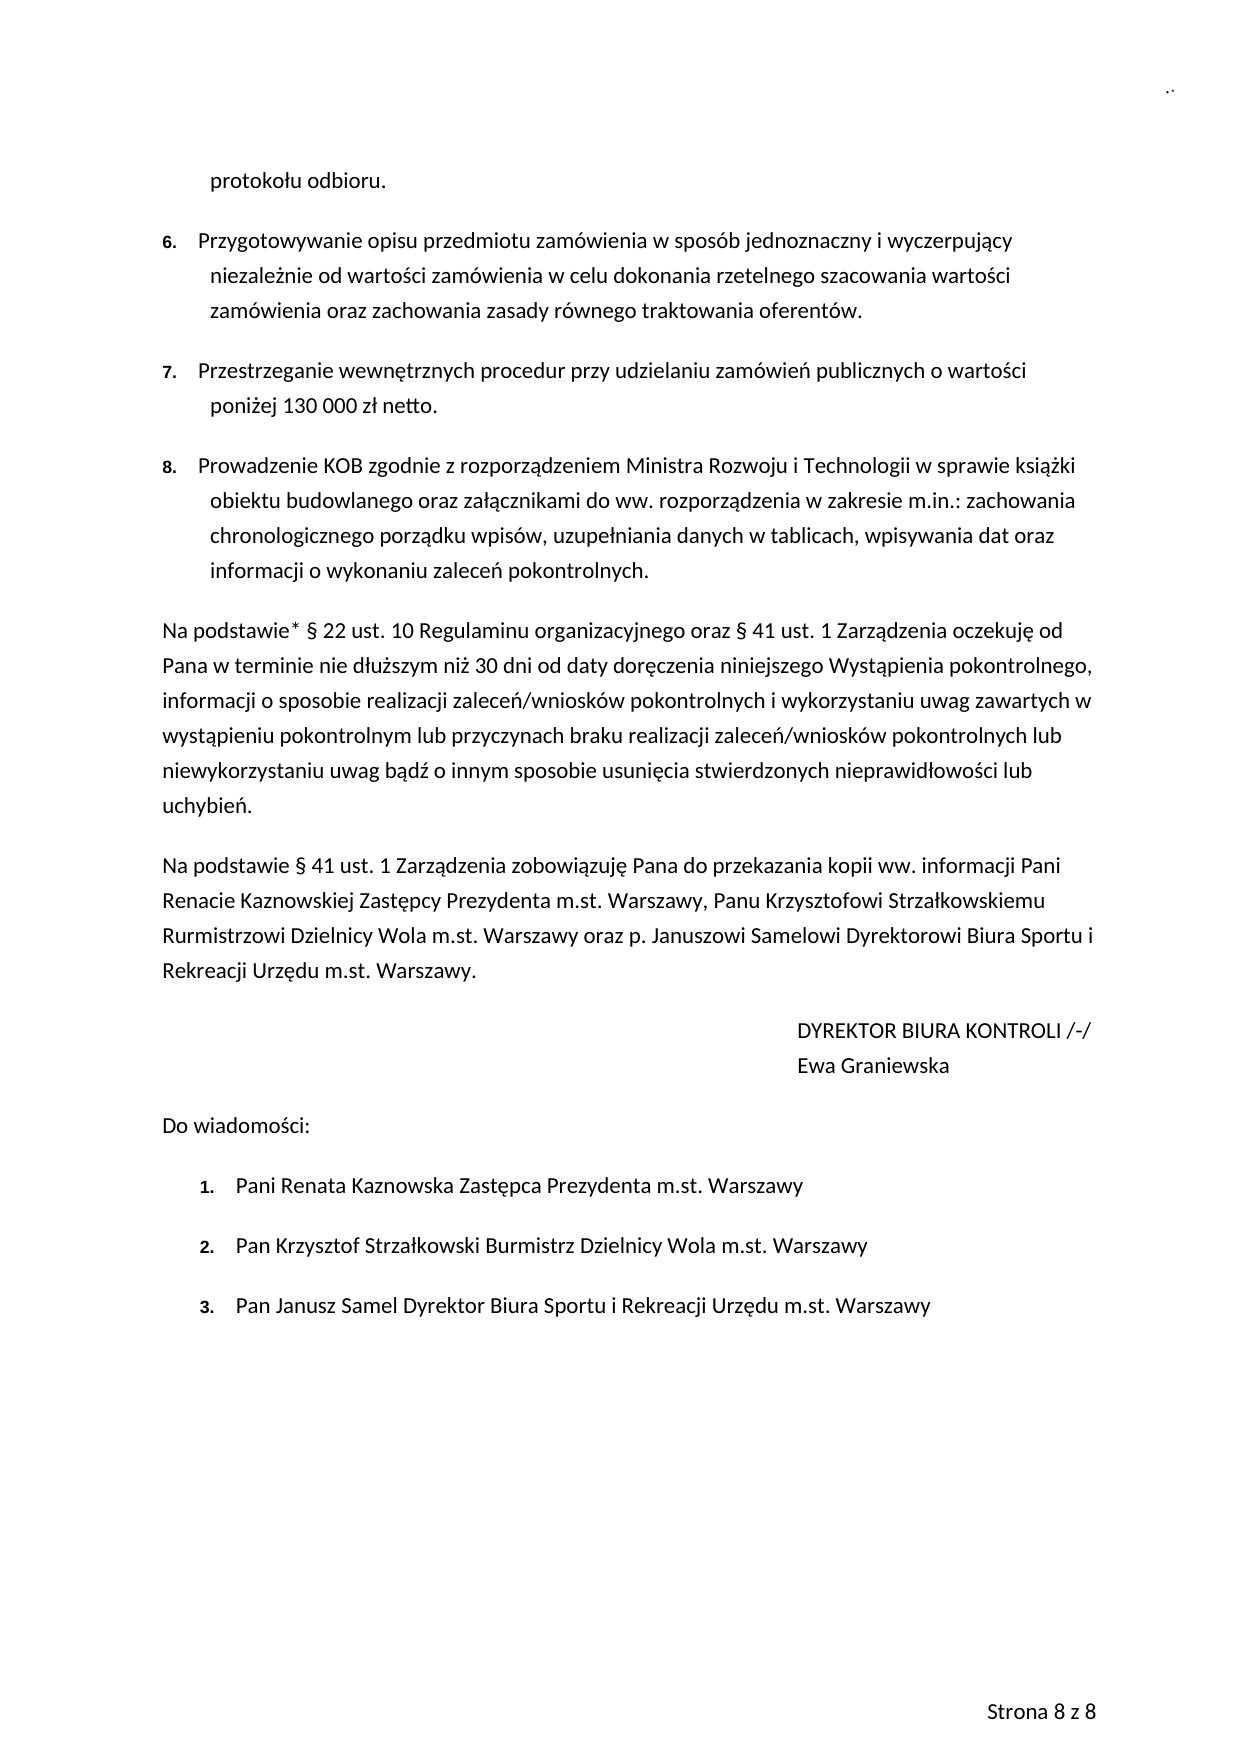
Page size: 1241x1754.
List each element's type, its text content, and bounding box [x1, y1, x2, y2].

list Przygotowywanie opisu przedmiotu zamówienia w sposób jednoznaczny i wyczerpujący niezależnie od wartości zamówienia w celu dokonania rzetelnego szacowania wartości zamówienia oraz zachowania zasady równego traktowania oferentów. [162, 226, 1096, 324]
list Pan Janusz Samel Dyrektor Biura Sportu i Rekreacji Urzędu m.st. Warszawy [199, 1291, 1096, 1319]
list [162, 166, 1096, 194]
list Pani Renata Kaznowska Zastępca Prezydenta m.st. Warszawy [199, 1171, 1096, 1199]
text Na podstawie* § 22 ust. 10 Regulaminu organizacyjnego oraz § 41 ust. 1 Zarządzenia oczekuję od Pana w terminie nie dłuższym niż 30 dni od daty doręczenia niniejszego Wystąpienia pokontrolnego, informacji o sposobie realizacji zaleceń/wniosków pokontrolnych i wykorzystaniu uwag zawartych w wystąpieniu pokontrolnym lub przyczynach braku realizacji zaleceń/wniosków pokontrolnych lub niewykorzystaniu uwag bądź o innym sposobie usunięcia stwierdzonych nieprawidłowości lub uchybień. [162, 616, 1096, 819]
text Na podstawie § 41 ust. 1 Zarządzenia zobowiązuję Pana do przekazania kopii ww. informacji Pani Renacie Kaznowskiej Zastępcy Prezydenta m.st. Warszawy, Panu Krzysztofowi Strzałkowskiemu Rurmistrzowi Dzielnicy Wola m.st. Warszawy oraz p. Januszowi Samelowi Dyrektorowi Biura Sportu i Rekreacji Urzędu m.st. Warszawy. [162, 851, 1096, 984]
text DYREKTOR BIURA KONTROLI /-/ Ewa Graniewska [797, 1016, 1096, 1079]
list Prowadzenie KOB zgodnie z rozporządzeniem Ministra Rozwoju i Technologii w sprawie książki obiektu budowlanego oraz załącznikami do ww. rozporządzenia w zakresie m.in.: zachowania chronologicznego porządku wpisów, uzupełniania danych w tablicach, wpisywania dat oraz informacji o wykonaniu zaleceń pokontrolnych. [162, 451, 1096, 584]
text Do wiadomości: [162, 1111, 1096, 1139]
list Przestrzeganie wewnętrznych procedur przy udzielaniu zamówień publicznych o wartości poniżej 130 000 zł netto. [162, 356, 1096, 419]
list Pan Krzysztof Strzałkowski Burmistrz Dzielnicy Wola m.st. Warszawy [199, 1231, 1096, 1259]
